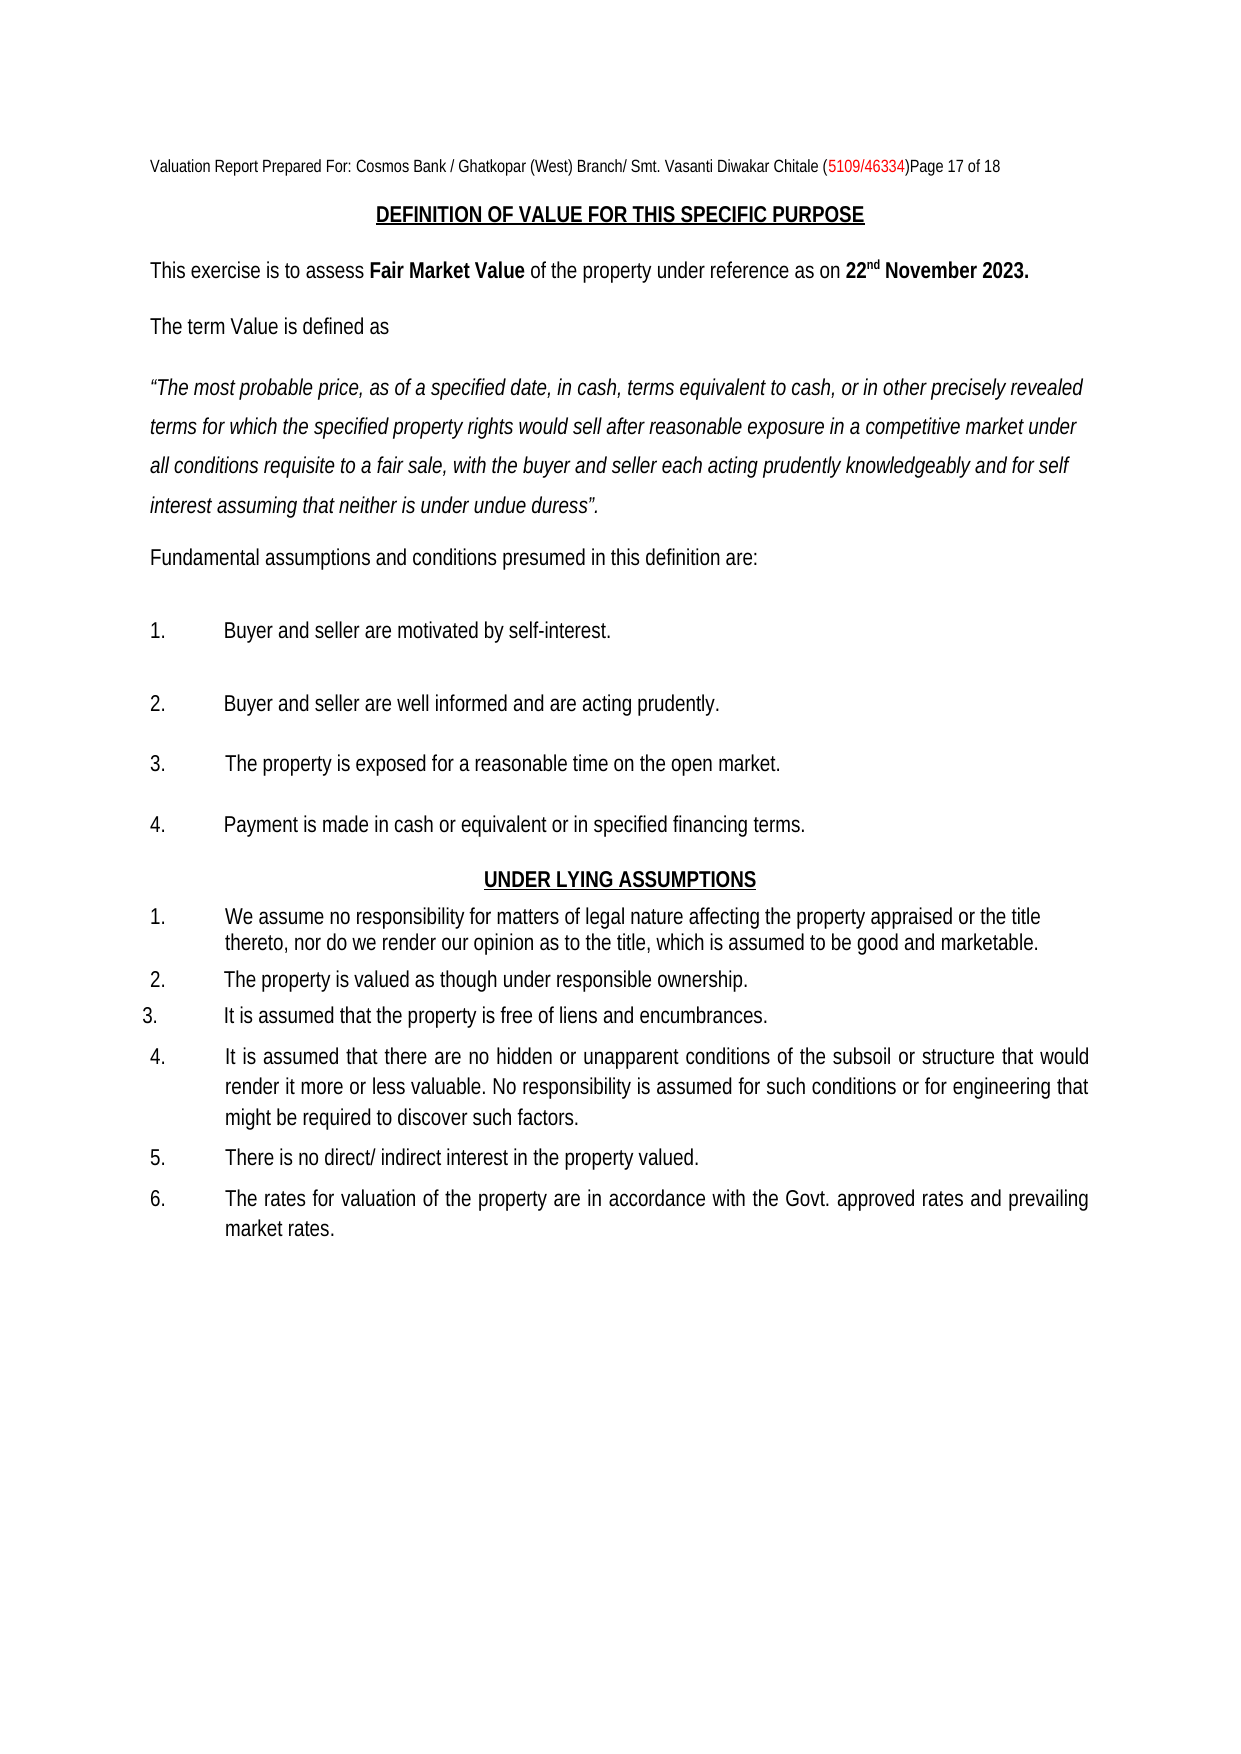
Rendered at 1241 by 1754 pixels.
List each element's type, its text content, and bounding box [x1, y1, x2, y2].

text Fundamental assumptions and conditions presumed in this definition are: [150, 544, 1090, 570]
text “The most probable price, as of a specified date, in cash, terms equivalent to cash, or in other precisely revealed terms for which the specified property rights would sell after reasonable exposure in a competitive market under all conditions requisite to a fair sale, with the buyer and seller each acting prudently knowledgeably and for self interest assuming that neither is under undue duress”. [150, 373, 1090, 518]
text 2. The property is valued as though under responsible ownership. [150, 966, 1090, 992]
text 1. Buyer and seller are motivated by self-interest. [150, 617, 1090, 643]
text 2. Buyer and seller are well informed and are acting prudently. [150, 690, 1090, 716]
text This exercise is to assess Fair Market Value of the property under reference as on 22nd November 2023. [150, 257, 1090, 283]
text 6. The rates for valuation of the property are in accordance with the Govt. approved rates and prevailing market rates. [150, 1185, 1090, 1241]
text DEFINITION OF VALUE FOR THIS SPECIFIC PURPOSE [150, 201, 1090, 227]
text 4. Payment is made in cash or equivalent or in specified financing terms. [150, 811, 1090, 837]
text 5. There is no direct/ indirect interest in the property valued. [150, 1144, 1090, 1171]
text 3. It is assumed that the property is free of liens and encumbrances. [142, 1002, 1090, 1029]
subtitle UNDER LYING ASSUMPTIONS [150, 866, 1090, 892]
text 3. The property is exposed for a reasonable time on the open market. [150, 750, 1090, 777]
text The term Value is defined as [150, 313, 1090, 339]
text 1. We assume no responsibility for matters of legal nature affecting the property appraised or the title thereto, nor do we render our opinion as to the title, which is assumed to be good and marketable. [150, 903, 1090, 955]
text 4. It is assumed that there are no hidden or unapparent conditions of the subsoil or structure that would render it more or less valuable. No responsibility is assumed for such conditions or for engineering that might be required to discover such factors. [150, 1043, 1090, 1130]
